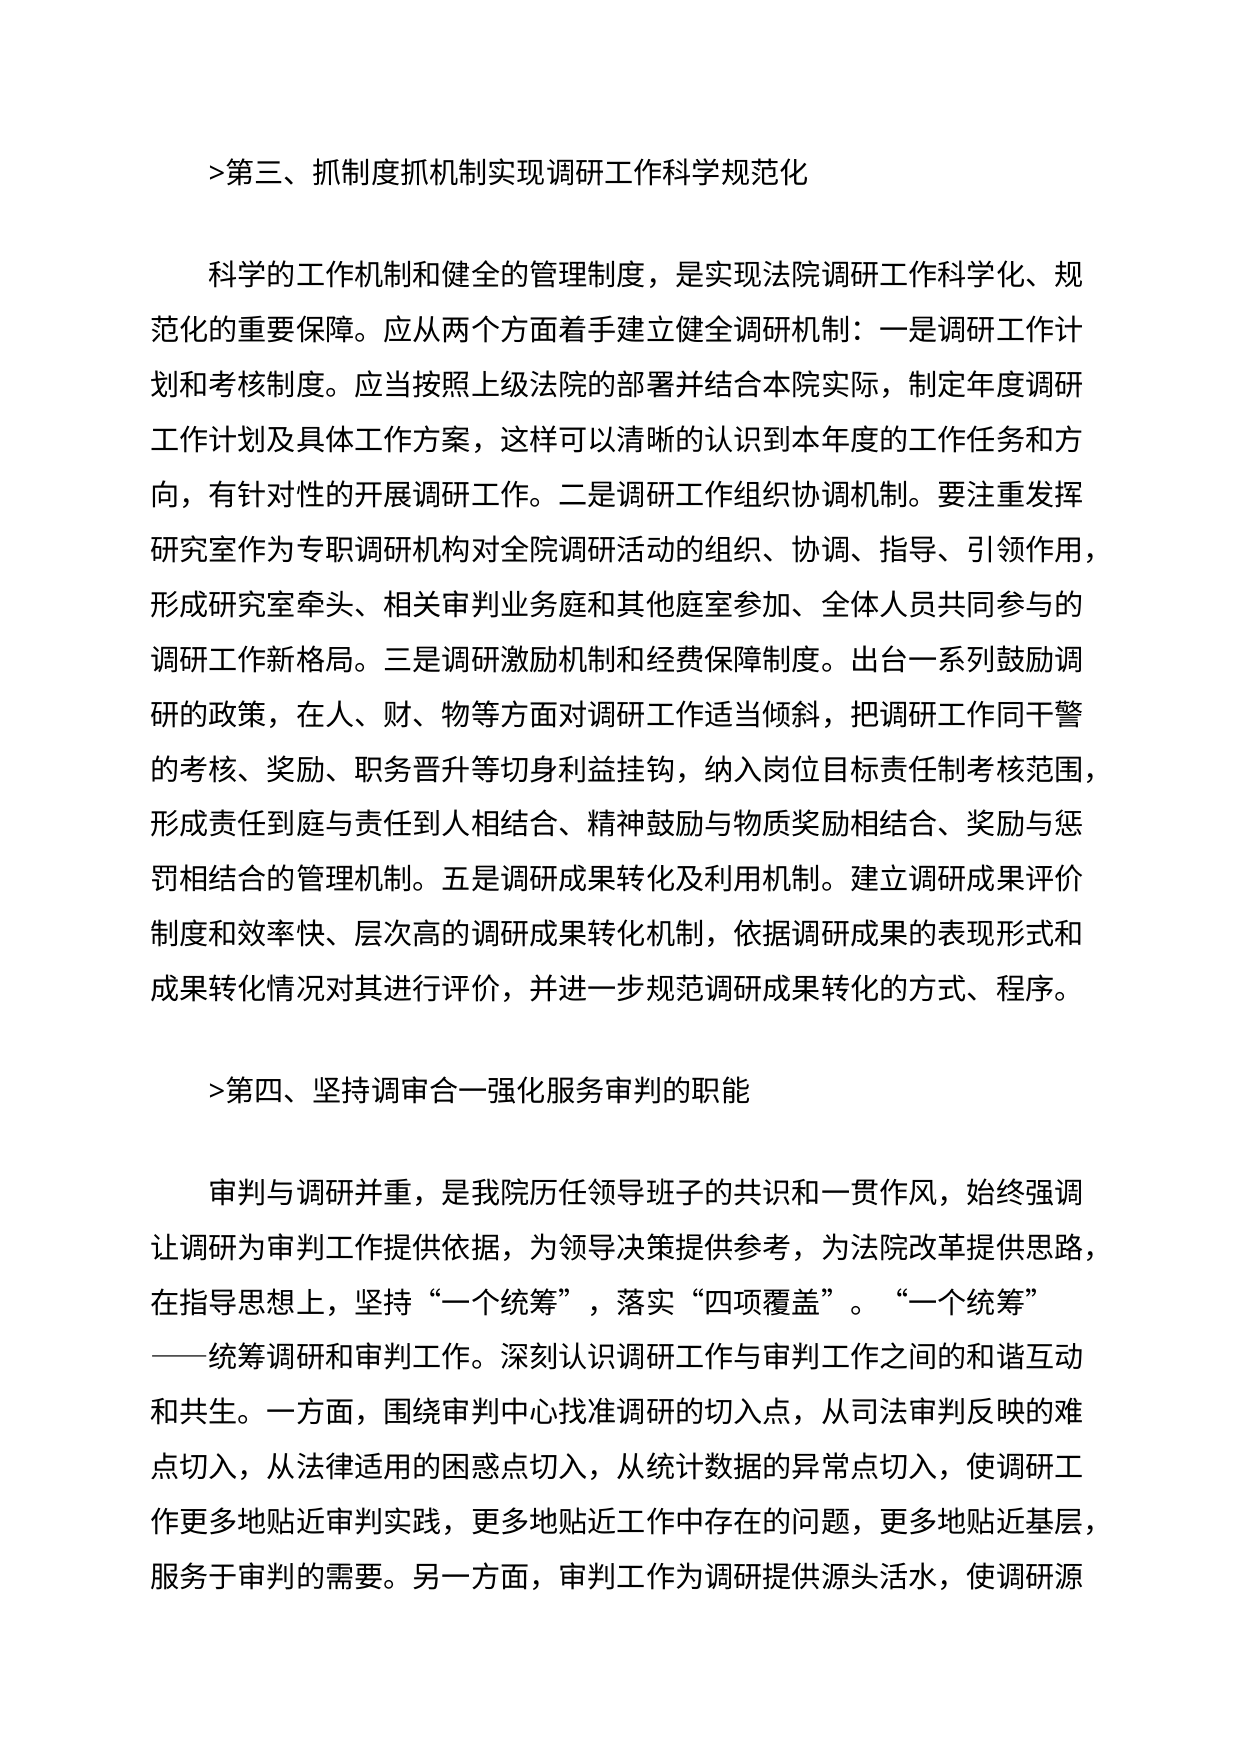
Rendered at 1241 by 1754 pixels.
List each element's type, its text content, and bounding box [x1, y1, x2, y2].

text >第四、坚持调审合一强化服务审判的职能 [150, 1067, 1090, 1110]
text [150, 1169, 1090, 1596]
text 科学的工作机制和健全的管理制度，是实现法院调研工作科学化、规范化的重要保障。应从两个方面着手建立健全调研机制：一是调研工作计划和考核制度。应当按照上级法院的部署并结合本院实际，制定年度调研工作计划及具体工作方案，这样可以清晰的认识到本年度的工作任务和方向，有针对性的开展调研工作。二是调研工作组织协调机制。要注重发挥研究室作为专职调研机构对全院调研活动的组织、协调、指导、引领作用，形成研究室牵头、相关审判业务庭和其他庭室参加、全体人员共同参与的调研工作新格局。三是调研激励机制和经费保障制度。出台一系列鼓励调研的政策，在人、财、物等方面对调研工作适当倾斜，把调研工作同干警的考核、奖励、职务晋升等切身利益挂钩，纳入岗位目标责任制考核范围，形成责任到庭与责任到人相结合、精神鼓励与物质奖励相结合、奖励与惩罚相结合的管理机制。五是调研成果转化及利用机制。建立调研成果评价制度和效率快、层次高的调研成果转化机制，依据调研成果的表现形式和成果转化情况对其进行评价，并进一步规范调研成果转化的方式、程序。 [150, 252, 1090, 1008]
text >第三、抓制度抓机制实现调研工作科学规范化 [150, 150, 1090, 192]
